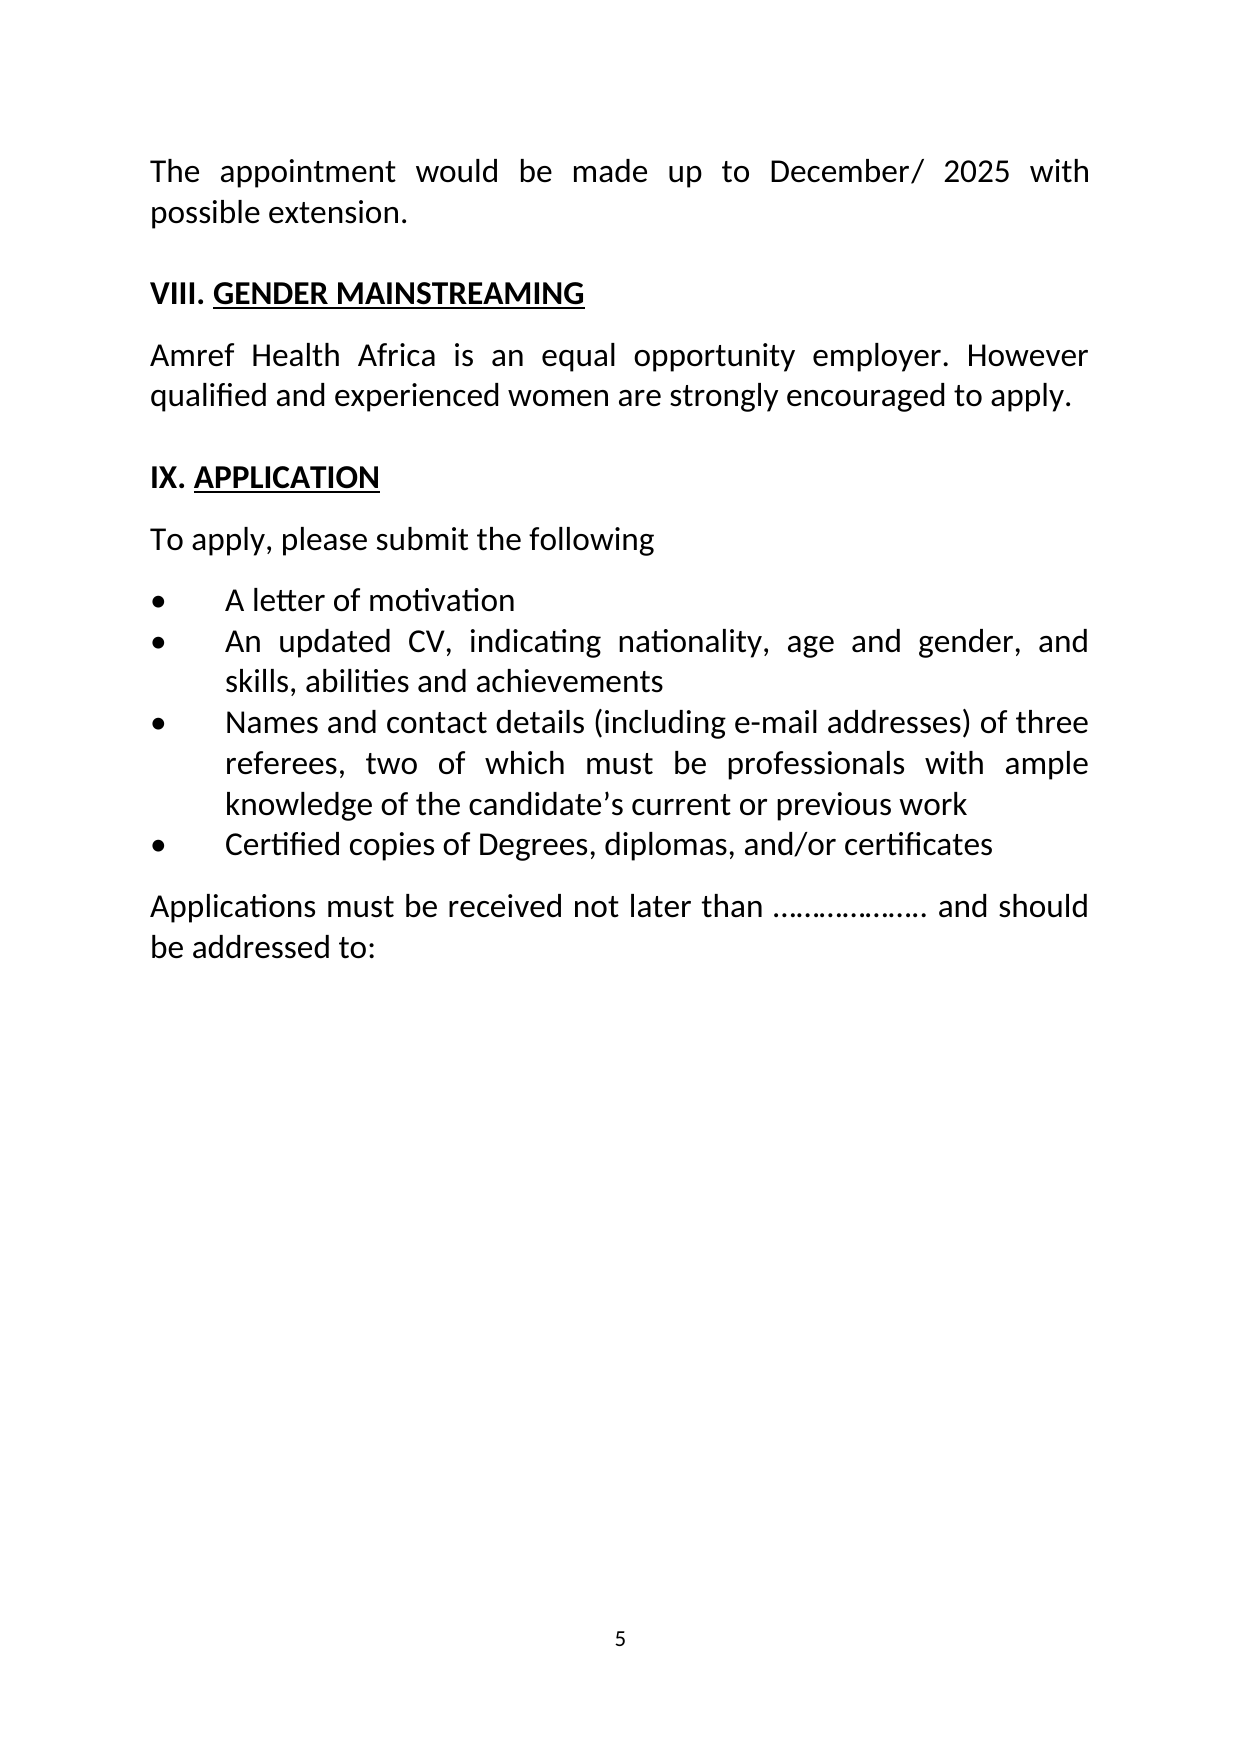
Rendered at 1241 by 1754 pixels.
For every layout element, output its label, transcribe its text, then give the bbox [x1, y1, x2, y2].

text VIII. GENDER MAINSTREAMING [150, 272, 1090, 313]
list Names and contact details (including e-mail addresses) of three referees, two of which must be professionals with ample knowledge of the candidate’s current or previous work [150, 701, 1090, 823]
list A letter of motivation [150, 579, 1090, 620]
text To apply, please submit the following [150, 517, 1090, 558]
text Amref Health Africa is an equal opportunity employer. However qualified and experienced women are strongly encouraged to apply. [150, 334, 1090, 415]
text The appointment would be made up to December/ 2025 with possible extension. [150, 150, 1090, 231]
list An updated CV, indicating nationality, age and gender, and skills, abilities and achievements [150, 620, 1090, 701]
text Applications must be received not later than ……………….. and should be addressed to: [150, 885, 1090, 966]
list Certified copies of Degrees, diplomas, and/or certificates [150, 823, 1090, 864]
text IX. APPLICATION [150, 456, 1090, 497]
